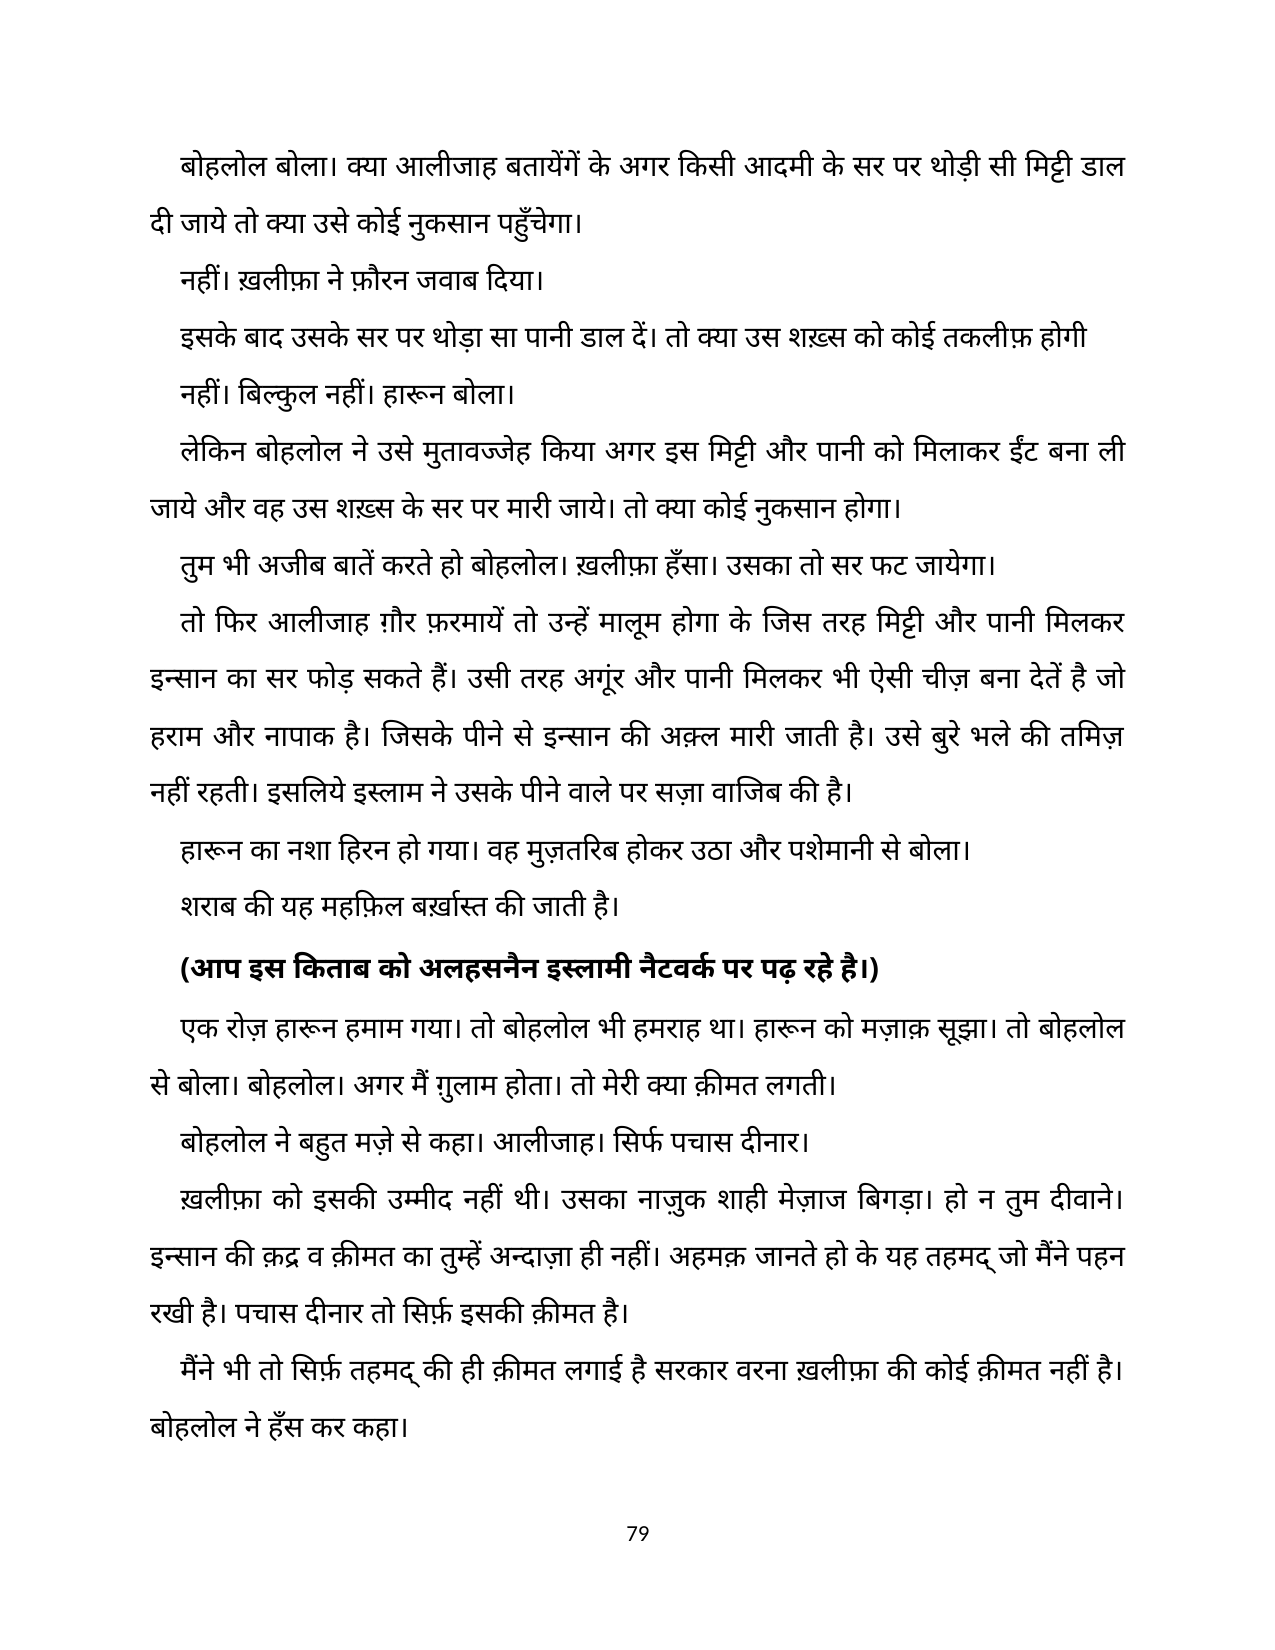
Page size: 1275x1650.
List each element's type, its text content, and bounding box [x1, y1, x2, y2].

text हारून का नशा हिरन हो गया। वह मुज़तरिब होकर उठा और पशेमानी से बोला। [150, 834, 1125, 872]
text तो फिर आलीजाह ग़ौर फ़रमायें तो उन्हें मालूम होगा के जिस तरह मिट्टी और पानी मिलकर इन्सान का सर फोड़ सकते हैं। उसी तरह अगूंर और पानी मिलकर भी ऐसी चीज़ बना देतें है जो हराम और नापाक है। जिसके पीने से इन्सान की अक़्ल मारी जाती है। उसे बुरे भले की तमिज़ नहीं रहती। इसलिये इस्लाम ने उसके पीने वाले पर सज़ा वाजिब की है। [150, 606, 1125, 815]
text बोहलोल ने बहुत मज़े से कहा। आलीजाह। सिर्फ पचास दीनार। [150, 1126, 1125, 1164]
text मैंने भी तो सिर्फ़ तहमद् की ही क़ीमत लगाई है सरकार वरना ख़लीफ़ा की कोई क़ीमत नहीं है। बोहलोल ने हँस कर कहा। [150, 1354, 1125, 1449]
text शराब की यह महफ़िल बर्ख़ास्त की जाती है। [150, 891, 1125, 929]
text नहीं। बिल्कुल नहीं। हारून बोला। [150, 378, 1125, 416]
text एक रोज़ हारून हमाम गया। तो बोहलोल भी हमराह था। हारून को मज़ाक़ सूझा। तो बोहलोल से बोला। बोहलोल। अगर मैं ग़ुलाम होता। तो मेरी क्या क़ीमत लगती। [150, 1012, 1125, 1107]
text इसके बाद उसके सर पर थोड़ा सा पानी डाल दें। तो क्या उस शख़्स को कोई तकलीफ़ होगी [150, 321, 1125, 359]
text (आप इस किताब को अलहसनैन इस्लामी नैटवर्क पर पढ़ रहे है।) [150, 948, 1125, 991]
text ख़लीफ़ा को इसकी उम्मीद नहीं थी। उसका नाज़ुक शाही मेज़ाज बिगड़ा। हो न तुम दीवाने। इन्सान की क़द्र व क़ीमत का तुम्हें अन्दाज़ा ही नहीं। अहमक़ जानते हो के यह तहमद् जो मैंने पहन रखी है। पचास दीनार तो सिर्फ़ इसकी क़ीमत है। [150, 1183, 1125, 1335]
text तुम भी अजीब बातें करते हो बोहलोल। ख़लीफ़ा हँसा। उसका तो सर फट जायेगा। [150, 549, 1125, 587]
text नहीं। ख़लीफ़ा ने फ़ौरन जवाब दिया। [150, 264, 1125, 302]
text लेकिन बोहलोल ने उसे मुतावज्जेह किया अगर इस मिट्टी और पानी को मिलाकर ईंट बना ली जाये और वह उस शख़्स के सर पर मारी जाये। तो क्या कोई नुकसान होगा। [150, 435, 1125, 530]
text बोहलोल बोला। क्या आलीजाह बतायेंगें के अगर किसी आदमी के सर पर थोड़ी सी मिट्टी डाल दी जाये तो क्या उसे कोई नुकसान पहुँचेगा। [150, 150, 1125, 245]
